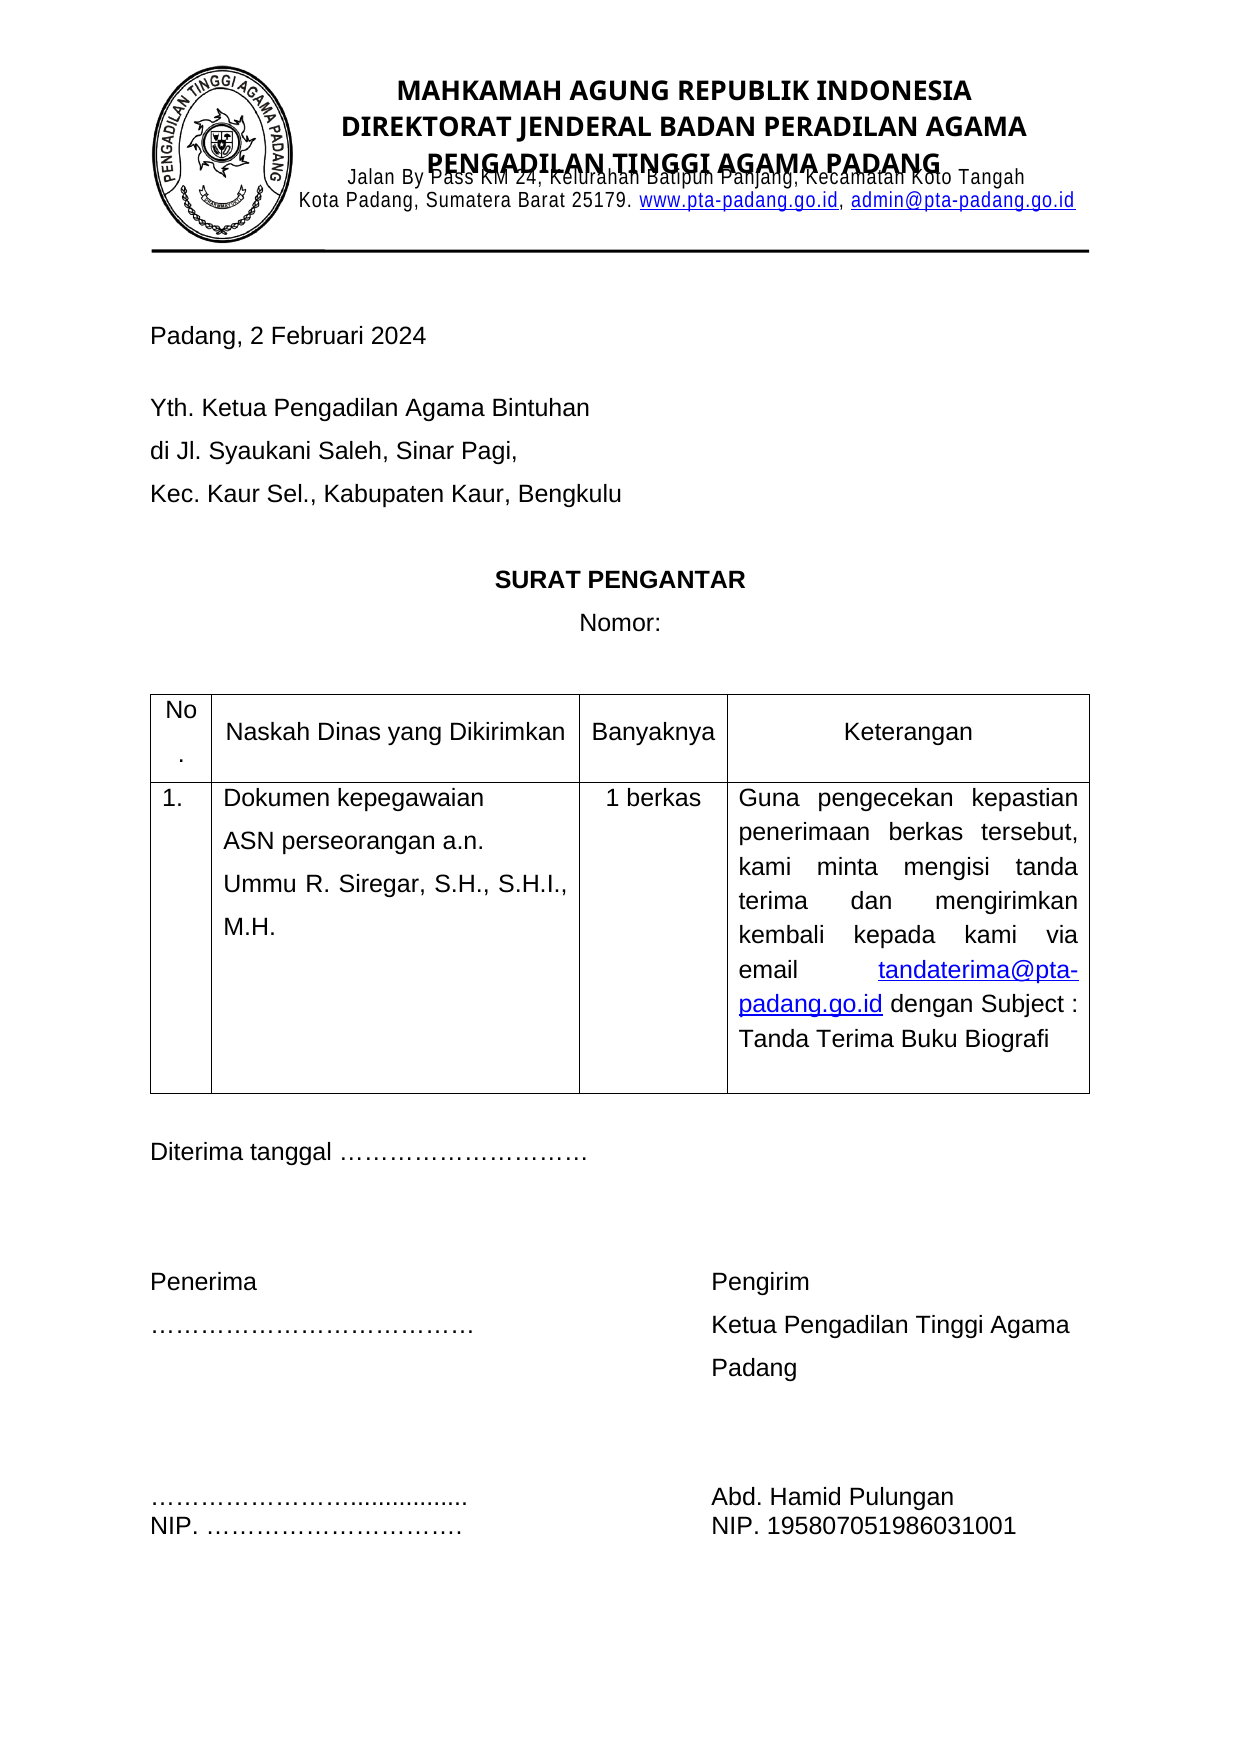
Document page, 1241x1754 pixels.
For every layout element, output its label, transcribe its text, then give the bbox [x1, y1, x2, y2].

text ………………………………… Ketua Pengadilan Tinggi Agama [150, 1309, 1090, 1338]
text ……………………................. Abd. Hamid Pulungan [150, 1482, 1090, 1511]
table_cell Guna pengecekan kepastian penerimaan berkas tersebut, kami minta mengisi tanda terima dan mengirimkan kembali kepada kami via email tandaterima@pta-padang.go.id dengan Subject : Tanda Terima Buku Biografi [728, 783, 1089, 1093]
table_cell 1. [151, 783, 211, 1093]
table_header No. [151, 695, 211, 782]
table_header Naskah Dinas yang Dikirimkan [212, 695, 579, 782]
table_header Banyaknya [580, 695, 727, 782]
text Padang [150, 1353, 1090, 1381]
text Nomor: [150, 608, 1090, 637]
text Kec. Kaur Sel., Kabupaten Kaur, Bengkulu [150, 479, 1090, 507]
text Padang, 2 Februari 2024 [150, 321, 1090, 349]
table_cell 1 berkas [580, 783, 727, 1093]
table_cell Dokumen kepegawaian ASN perseorangan a.n. Ummu R. Siregar, S.H., S.H.I., M.H. [212, 783, 579, 1093]
text di Jl. Syaukani Saleh, Sinar Pagi, [150, 436, 1090, 464]
text Yth. Ketua Pengadilan Agama Bintuhan [150, 392, 1090, 421]
text SURAT PENGANTAR [150, 565, 1090, 594]
table_header Keterangan [728, 695, 1089, 782]
text Diterima tanggal ………………………… [150, 1137, 1090, 1166]
text NIP. …………………………. NIP. 195807051986031001 [150, 1511, 1090, 1539]
text Penerima Pengirim [150, 1266, 1090, 1295]
picture [151, 65, 294, 244]
